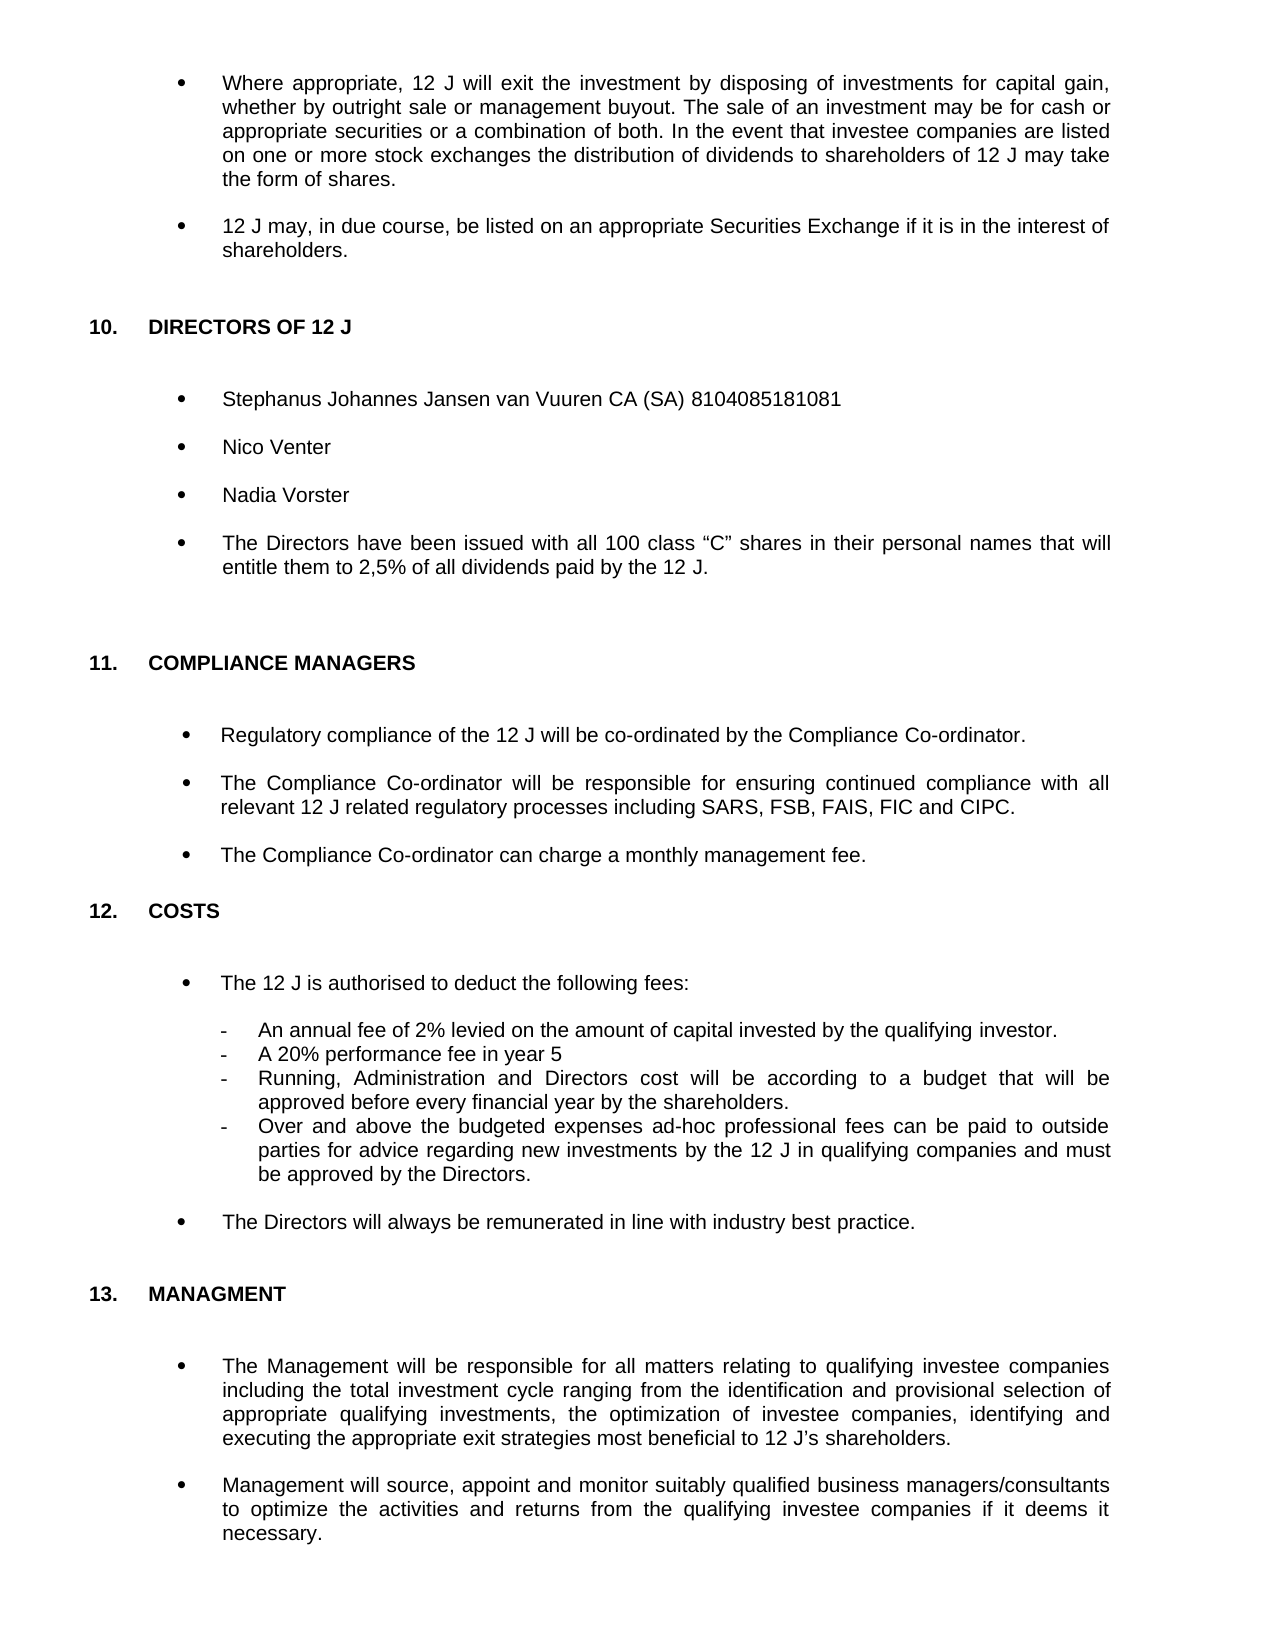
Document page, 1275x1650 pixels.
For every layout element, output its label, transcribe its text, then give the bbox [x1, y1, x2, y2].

list Management will source, appoint and monitor suitably qualified business managers/consultants to optimize the activities and returns from the qualifying investee companies if it deems it necessary. [178, 1474, 1111, 1544]
subtitle DIRECTORS OF 12 J [89, 315, 1111, 339]
subtitle COMPLIANCE MANAGERS [89, 651, 1111, 675]
list The Management will be responsible for all matters relating to qualifying investee companies including the total investment cycle ranging from the identification and provisional selection of appropriate qualifying investments, the optimization of investee companies, identifying and executing the appropriate exit strategies most beneficial to 12 J’s shareholders. [178, 1354, 1111, 1450]
list Over and above the budgeted expenses ad-hoc professional fees can be paid to outside parties for advice regarding new investments by the 12 J in qualifying companies and must be approved by the Directors. [220, 1114, 1111, 1186]
list A 20% performance fee in year 5 [220, 1042, 1111, 1066]
subtitle COSTS [89, 898, 1111, 922]
list The Directors have been issued with all 100 class “C” shares in their personal names that will entitle them to 2,5% of all dividends paid by the 12 J. [178, 532, 1111, 579]
list Nadia Vorster [178, 484, 1111, 507]
subtitle MANAGMENT [89, 1282, 1111, 1306]
list The Compliance Co-ordinator will be responsible for ensuring continued compliance with all relevant 12 J related regulatory processes including SARS, FSB, FAIS, FIC and CIPC. [183, 771, 1111, 819]
list Where appropriate, 12 J will exit the investment by disposing of investments for capital gain, whether by outright sale or management buyout. The sale of an investment may be for cash or appropriate securities or a combination of both. In the event that investee companies are listed on one or more stock exchanges the distribution of dividends to shareholders of 12 J may take the form of shares. [178, 71, 1111, 191]
list Regulatory compliance of the 12 J will be co-ordinated by the Compliance Co-ordinator. [183, 723, 1111, 747]
list The Directors will always be remunerated in line with industry best practice. [178, 1210, 1111, 1234]
list The 12 J is authorised to deduct the following fees: [183, 970, 1111, 994]
list Stephanus Johannes Jansen van Vuuren CA (SA) 8104085181081 [178, 388, 1111, 411]
list Nico Venter [178, 436, 1111, 459]
list An annual fee of 2% levied on the amount of capital invested by the qualifying investor. [220, 1018, 1111, 1042]
list Running, Administration and Directors cost will be according to a budget that will be approved before every financial year by the shareholders. [220, 1066, 1111, 1114]
list The Compliance Co-ordinator can charge a monthly management fee. [183, 843, 1111, 867]
list 12 J may, in due course, be listed on an appropriate Securities Exchange if it is in the interest of shareholders. [178, 215, 1111, 262]
